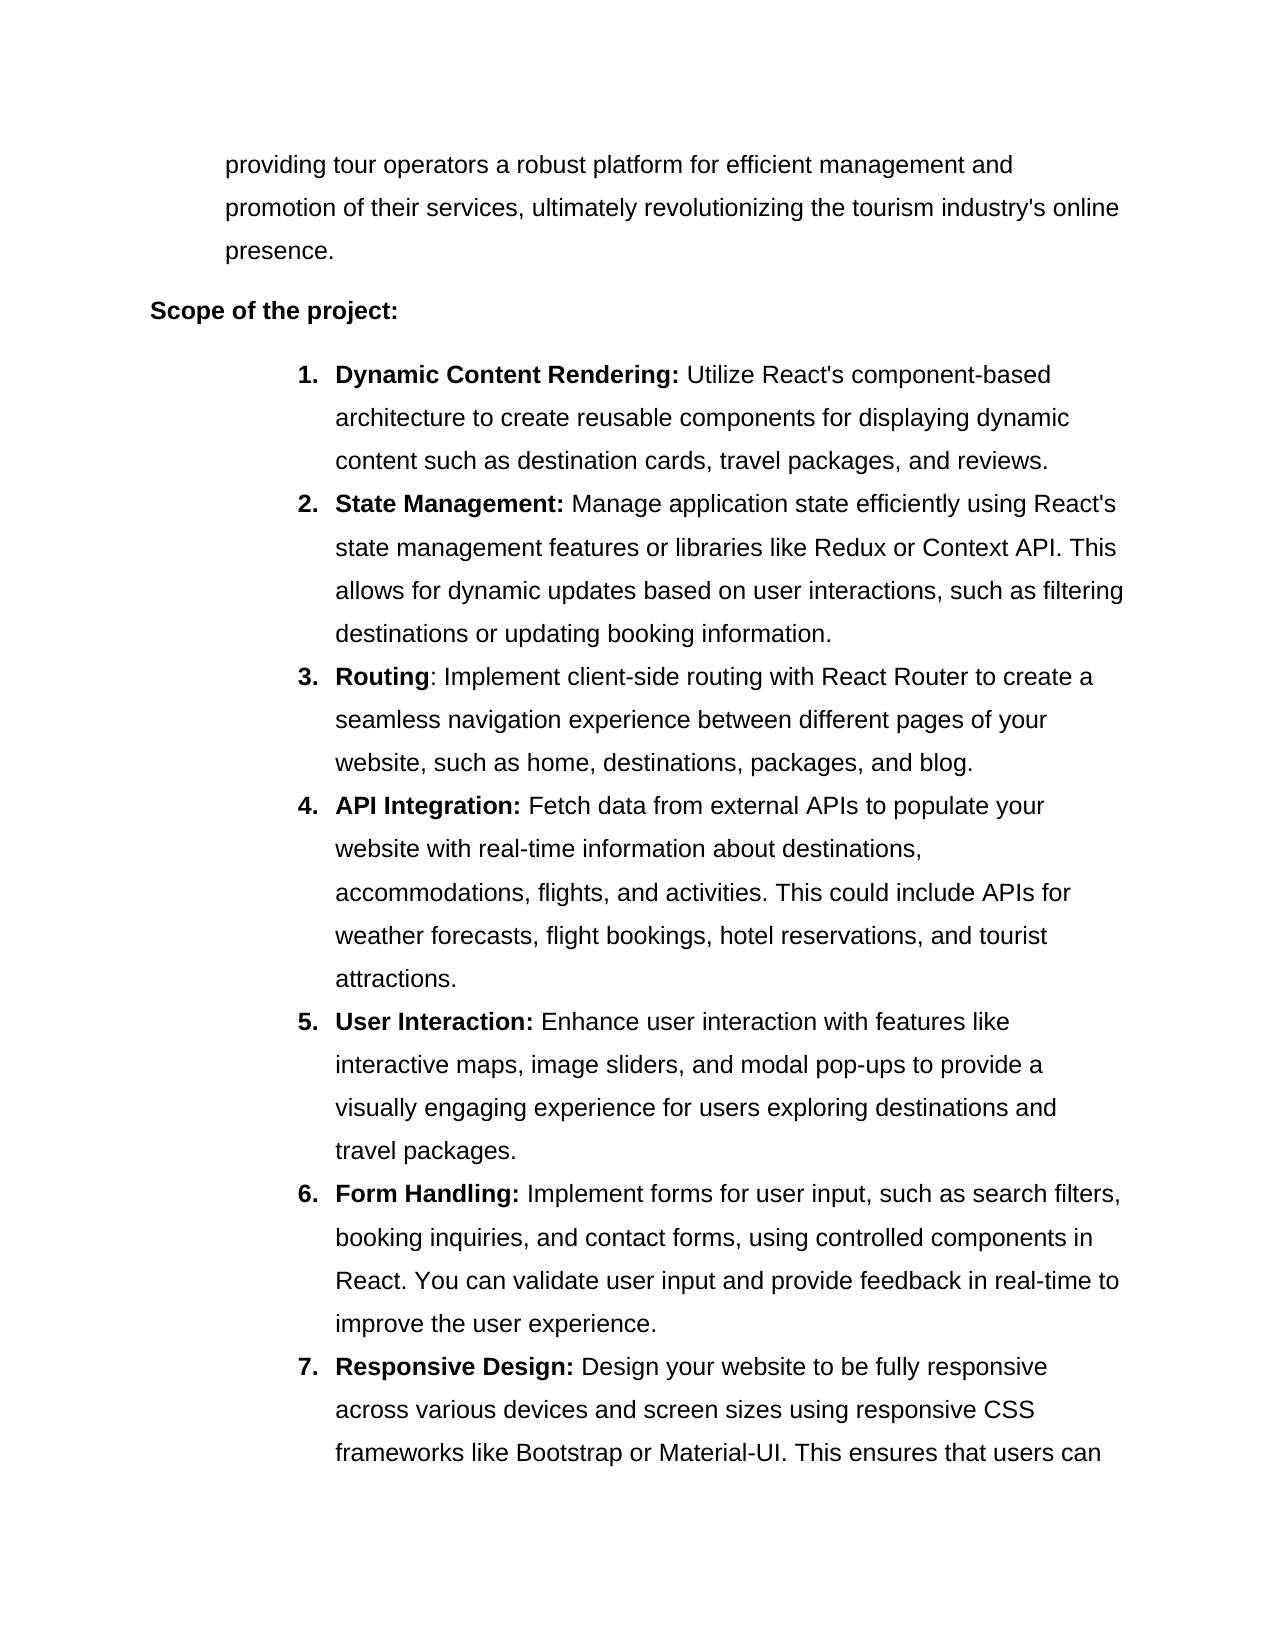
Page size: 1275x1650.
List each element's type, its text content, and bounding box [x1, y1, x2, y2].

list Routing: Implement client-side routing with React Router to create a seamless navigation experience between different pages of your website, such as home, destinations, packages, and blog. [298, 662, 1125, 777]
list Dynamic Content Rendering: Utilize React's component-based architecture to create reusable components for displaying dynamic content such as destination cards, travel packages, and reviews. [298, 360, 1125, 475]
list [298, 1352, 1125, 1467]
list API Integration: Fetch data from external APIs to populate your website with real-time information about destinations, accommodations, flights, and activities. This could include APIs for weather forecasts, flight bookings, hotel reservations, and tourist attractions. [298, 791, 1125, 992]
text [225, 150, 1125, 265]
list Form Handling: Implement forms for user input, such as search filters, booking inquiries, and contact forms, using controlled components in React. You can validate user input and provide feedback in real-time to improve the user experience. [298, 1179, 1125, 1337]
list State Management: Manage application state efficiently using React's state management features or libraries like Redux or Context API. This allows for dynamic updates based on user interactions, such as filtering destinations or updating booking information. [298, 489, 1125, 647]
text Scope of the project: [150, 296, 1125, 325]
list User Interaction: Enhance user interaction with features like interactive maps, image sliders, and modal pop-ups to provide a visually engaging experience for users exploring destinations and travel packages. [298, 1007, 1125, 1165]
